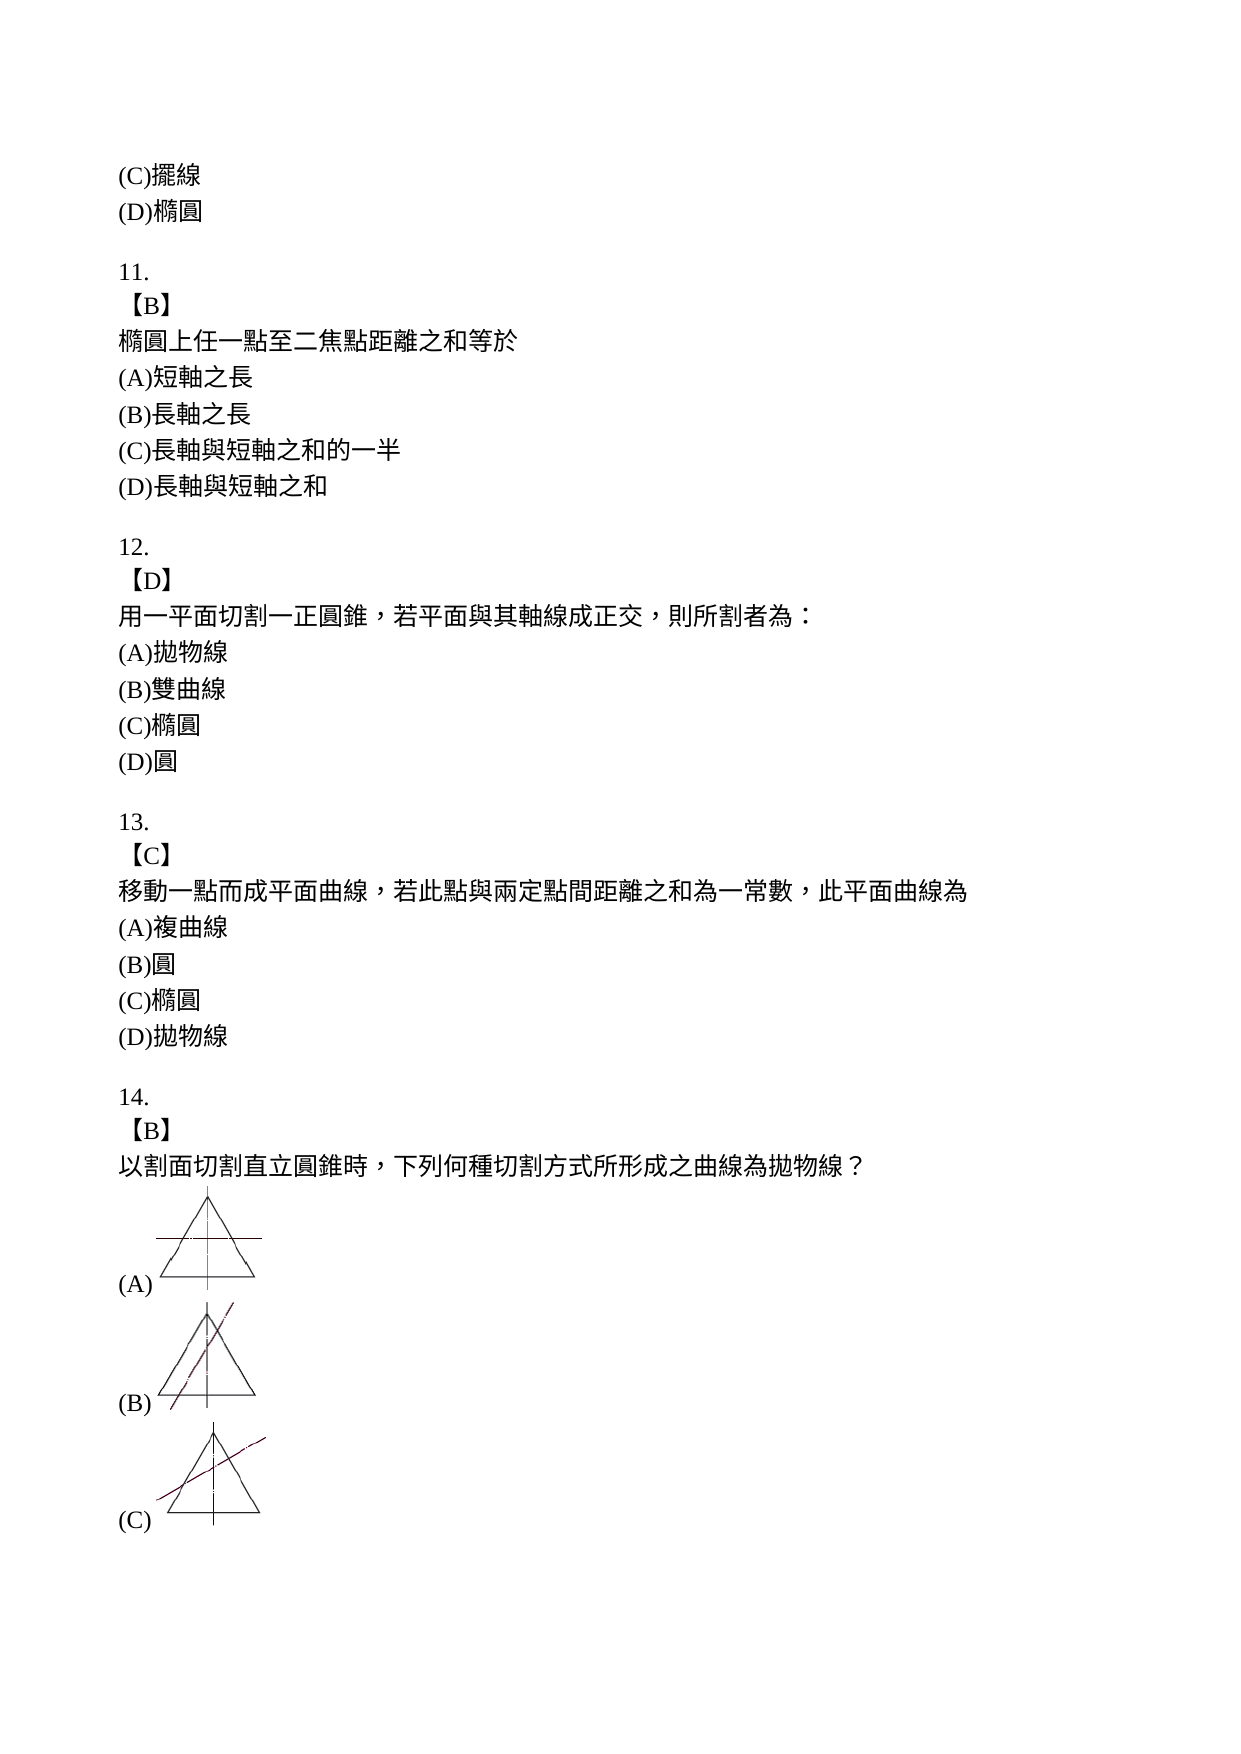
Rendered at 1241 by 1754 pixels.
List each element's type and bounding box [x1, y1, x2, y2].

picture [152, 1182, 264, 1293]
picture [151, 1297, 260, 1412]
picture [151, 1417, 271, 1528]
